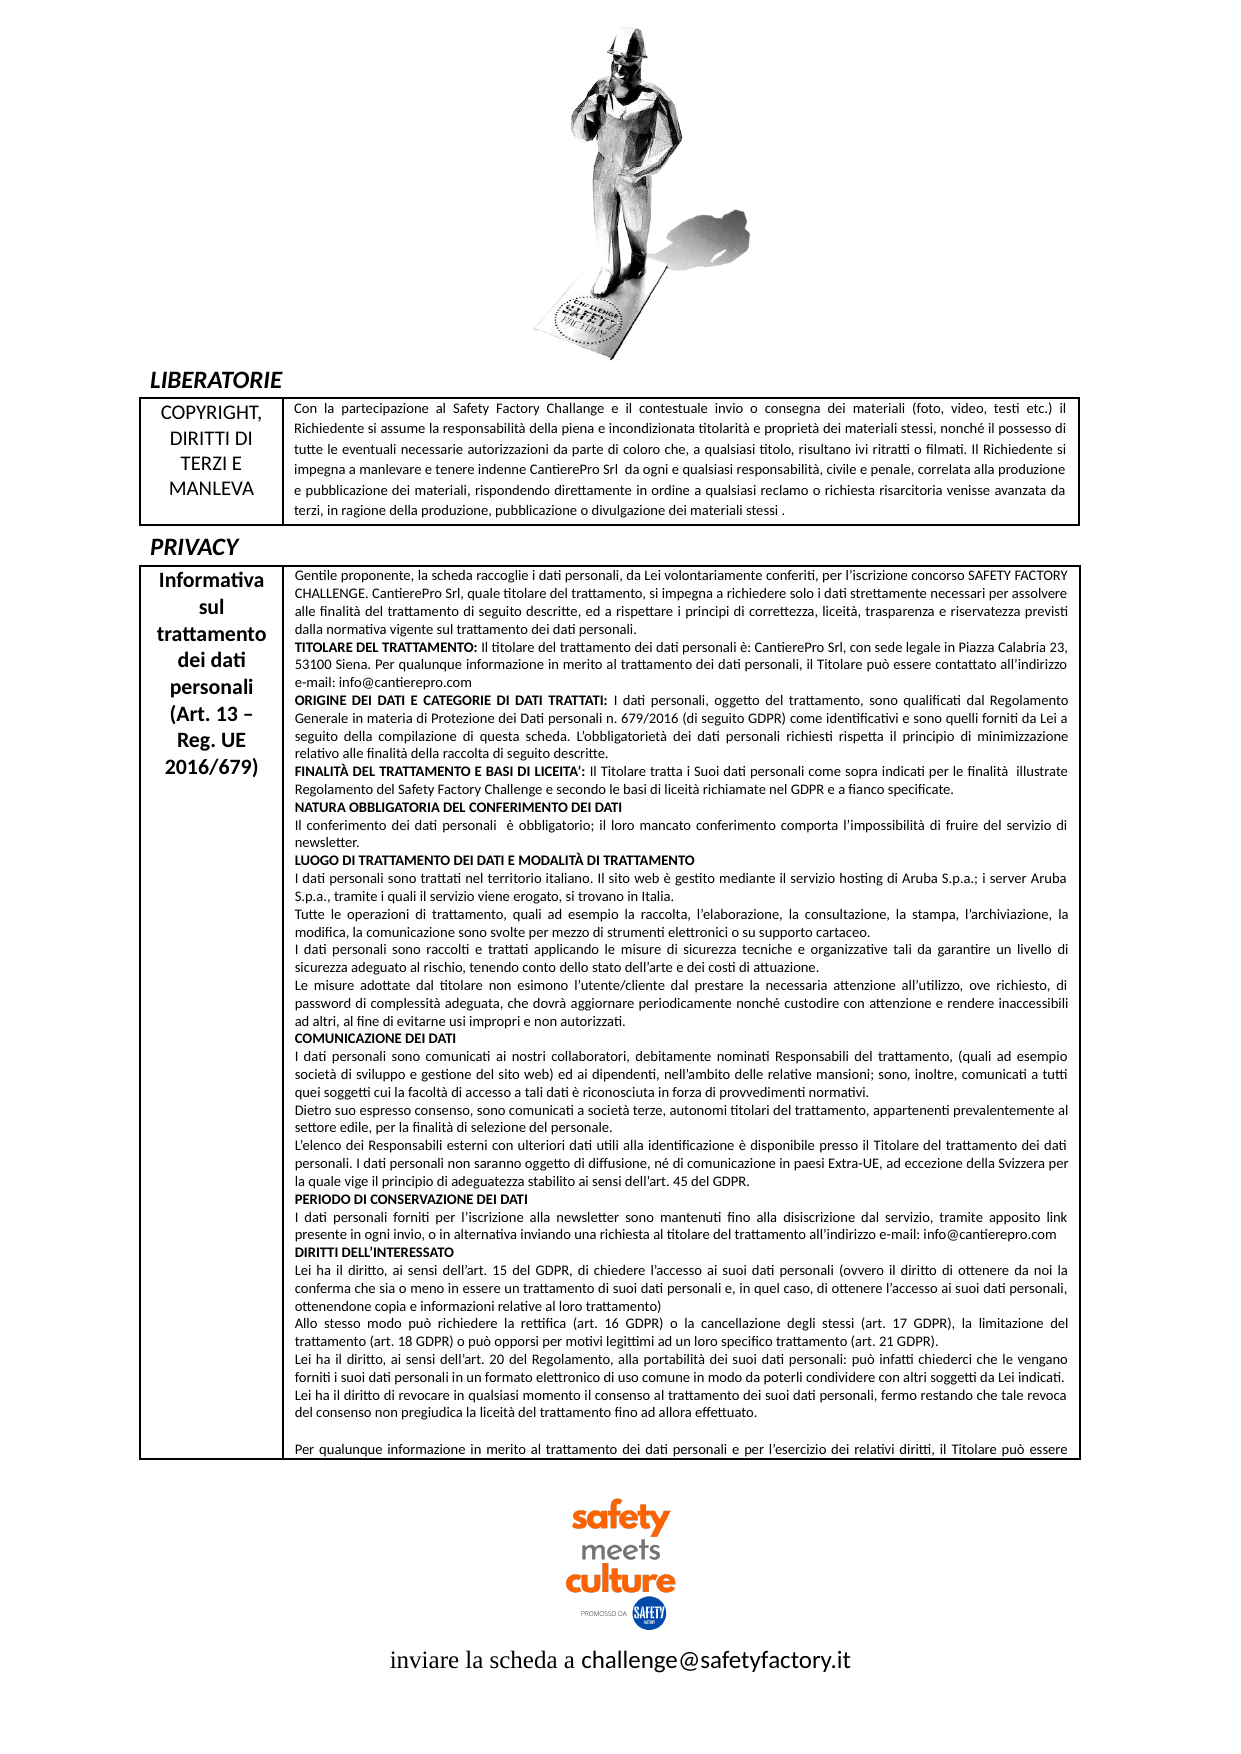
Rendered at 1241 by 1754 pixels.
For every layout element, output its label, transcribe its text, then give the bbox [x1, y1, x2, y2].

picture [544, 1487, 697, 1640]
picture [481, 11, 785, 150]
table_header Con la partecipazione al Safety Factory Challange e il contestuale invio o consegna dei materiali (foto, video, testi etc.) il Richiedente si assume la responsabilità della piena e incondizionata titolarità e proprietà dei materiali stessi, nonché il possesso di tutte le eventuali necessarie autorizzazioni da parte di coloro che, a qualsiasi titolo, risultano ivi ritratti o filmati. Il Richiedente si impegna a manlevare e tenere indenne CantierePro Srl da ogni e qualsiasi responsabilità, civile e penale, correlata alla produzione e pubblicazione dei materiali, rispondendo direttamente in ordine a qualsiasi reclamo o richiesta risarcitoria venisse avanzata da terzi, in ragione della produzione, pubblicazione o divulgazione dei materiali stessi . [284, 399, 1078, 523]
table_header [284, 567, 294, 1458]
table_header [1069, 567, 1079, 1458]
text PRIVACY [150, 531, 1090, 562]
table_header Informativa sul trattamento dei dati personali (Art. 13 – Reg. UE 2016/679) [141, 567, 282, 1458]
table_header COPYRIGHT, DIRITTI DI TERZI E MANLEVA [141, 399, 282, 523]
text LIBERATORIE [150, 150, 1090, 394]
